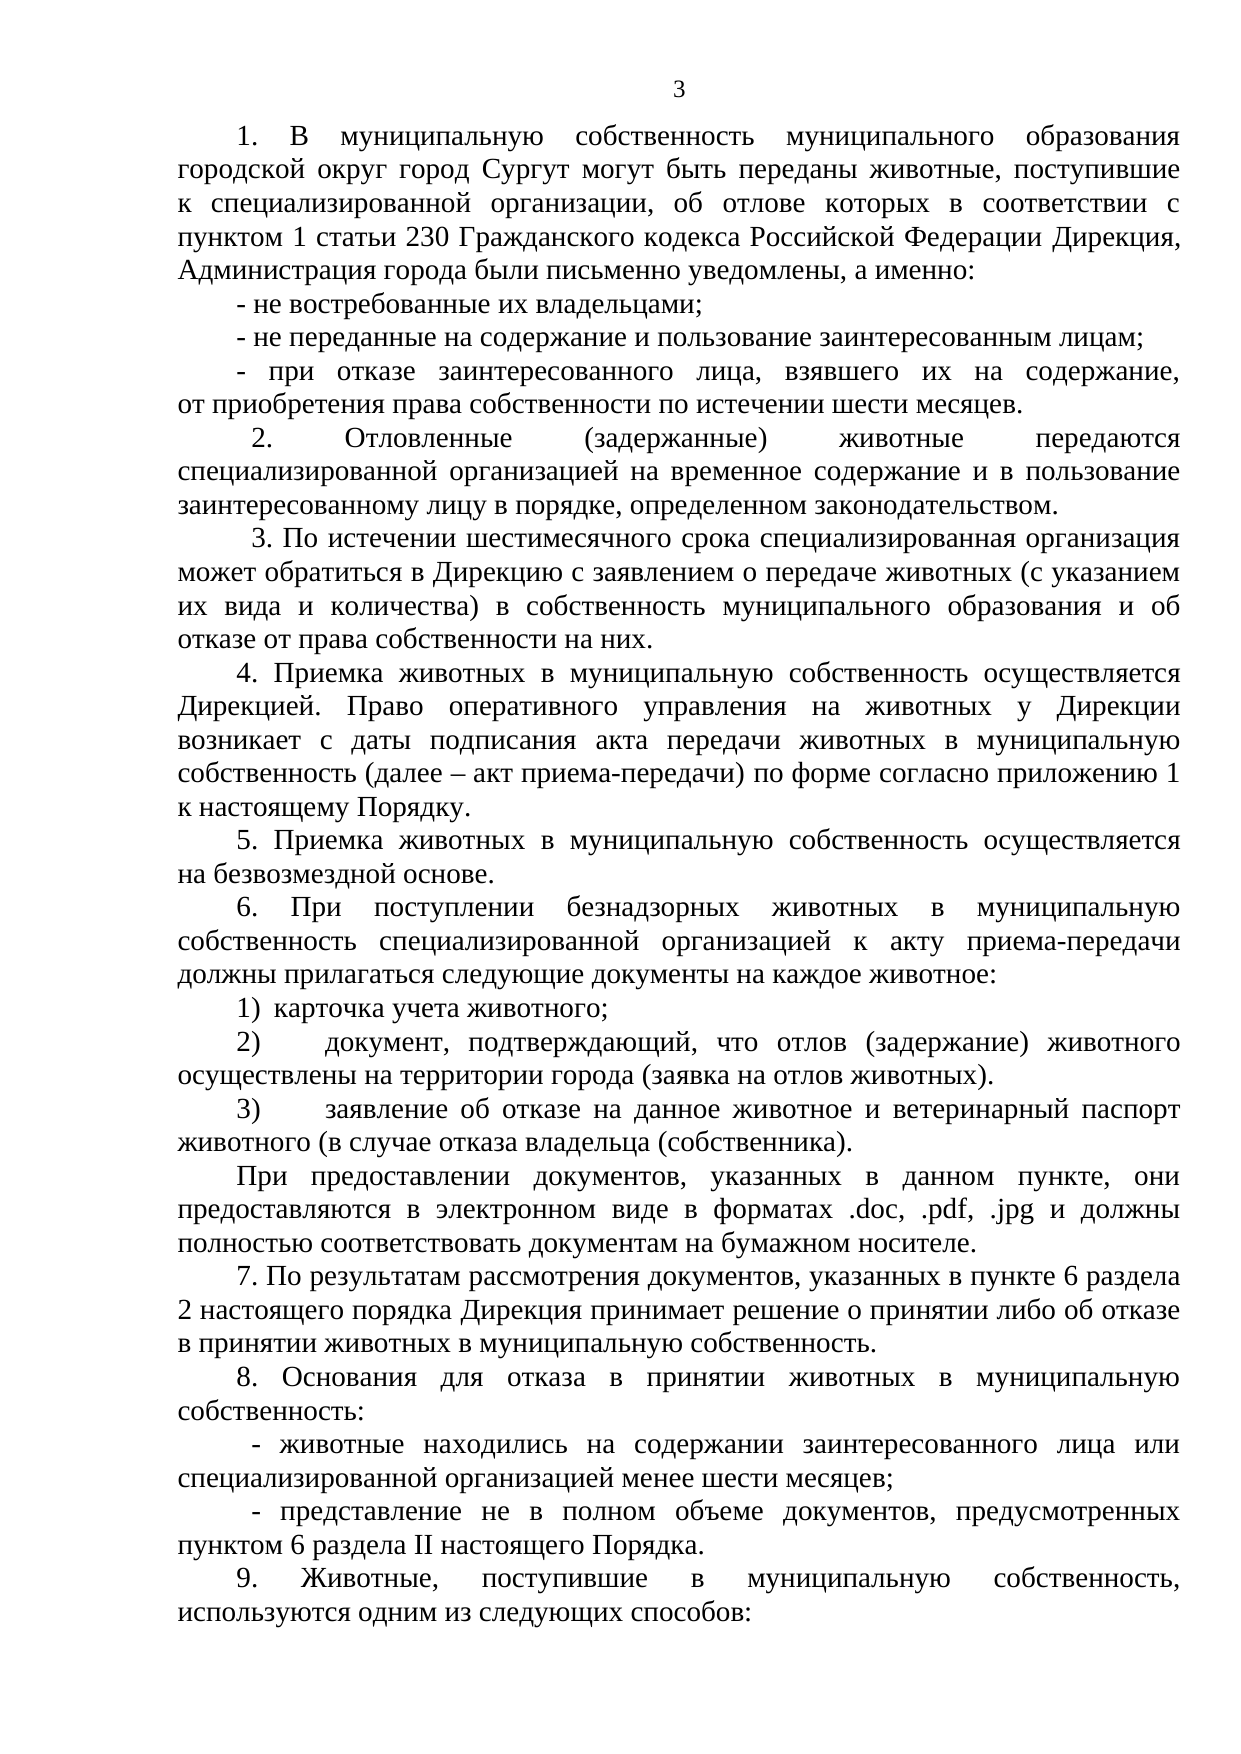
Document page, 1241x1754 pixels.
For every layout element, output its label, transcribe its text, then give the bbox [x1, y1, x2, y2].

text 1. В муниципальную собственность муниципального образования городской округ город Сургут могут быть переданы животные, поступившие к специализированной организации, об отлове которых в соответствии с пунктом 1 статьи 230 Гражданского кодекса Российской Федерации Дирекция, Администрация города были письменно уведомлены, а именно: [177, 118, 1181, 286]
text 4. Приемка животных в муниципальную собственность осуществляется Дирекцией. Право оперативного управления на животных у Дирекции возникает с даты подписания акта передачи животных в муниципальную собственность (далее – акт приема-передачи) по форме согласно приложению 1 к настоящему Порядку. [177, 655, 1181, 822]
text 5. Приемка животных в муниципальную собственность осуществляется на безвозмездной основе. [177, 822, 1181, 889]
text - не переданные на содержание и пользование заинтересованным лицам; [177, 319, 1181, 353]
text При предоставлении документов, указанных в данном пункте, они предоставляются в электронном виде в форматах .doc, .pdf, .jpg и должны полностью соответствовать документам на бумажном носителе. [177, 1158, 1181, 1258]
text 3. По истечении шестимесячного срока специализированная организация может обратиться в Дирекцию с заявлением о передаче животных (с указанием их вида и количества) в собственность муниципального образования и об отказе от права собственности на них. [177, 521, 1181, 655]
list заявление об отказе на данное животное и ветеринарный паспорт животного (в случае отказа владельца (собственника). [177, 1091, 1181, 1158]
list документ, подтверждающий, что отлов (задержание) животного осуществлены на территории города (заявка на отлов животных). [177, 1024, 1181, 1091]
text 8. Основания для отказа в принятии животных в муниципальную собственность: [177, 1359, 1181, 1426]
text - при отказе заинтересованного лица, взявшего их на содержание, от приобретения права собственности по истечении шести месяцев. [177, 353, 1181, 420]
text - животные находились на содержании заинтересованного лица или специализированной организацией менее шести месяцев; [177, 1426, 1181, 1493]
text - представление не в полном объеме документов, предусмотренных пунктом 6 раздела II настоящего Порядка. [177, 1493, 1181, 1560]
text 7. По результатам рассмотрения документов, указанных в пункте 6 раздела 2 настоящего порядка Дирекция принимает решение о принятии либо об отказе в принятии животных в муниципальную собственность. [177, 1258, 1181, 1359]
text 2. Отловленные (задержанные) животные передаются специализированной организацией на временное содержание и в пользование заинтересованному лицу в порядке, определенном законодательством. [177, 420, 1181, 521]
text 9. Животные, поступившие в муниципальную собственность, используются одним из следующих способов: [177, 1560, 1181, 1627]
text - не востребованные их владельцами; [177, 286, 1181, 319]
list карточка учета животного; [236, 990, 1181, 1024]
text 6. При поступлении безнадзорных животных в муниципальную собственность специализированной организацией к акту приема-передачи должны прилагаться следующие документы на каждое животное: [177, 889, 1181, 990]
